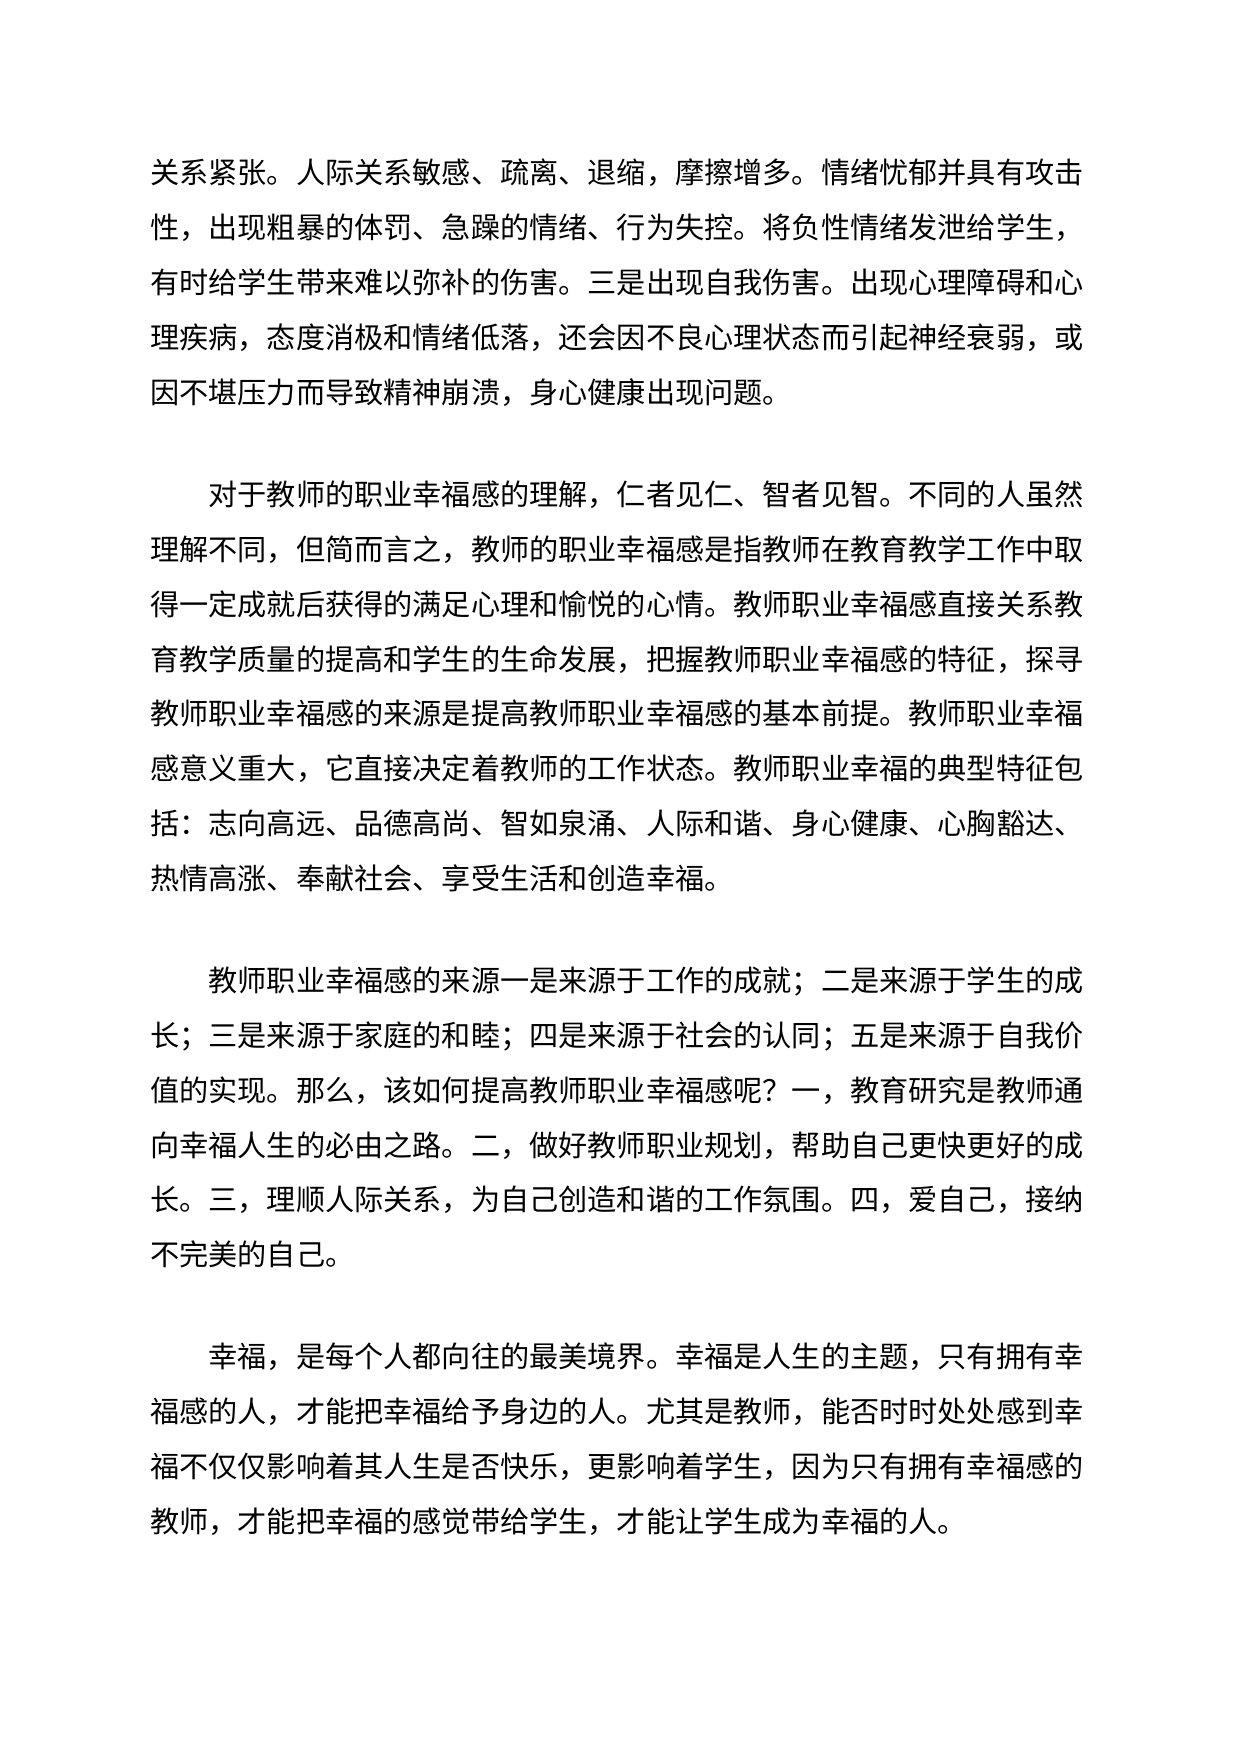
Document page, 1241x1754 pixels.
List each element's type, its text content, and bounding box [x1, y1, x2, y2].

text 幸福，是每个人都向往的最美境界。幸福是人生的主题，只有拥有幸福感的人，才能把幸福给予身边的人。尤其是教师，能否时时处处感到幸福不仅仅影响着其人生是否快乐，更影响着学生，因为只有拥有幸福感的教师，才能把幸福的感觉带给学生，才能让学生成为幸福的人。 [150, 1334, 1090, 1541]
text 对于教师的职业幸福感的理解，仁者见仁、智者见智。不同的人虽然理解不同，但简而言之，教师的职业幸福感是指教师在教育教学工作中取得一定成就后获得的满足心理和愉悦的心情。教师职业幸福感直接关系教育教学质量的提高和学生的生命发展，把握教师职业幸福感的特征，探寻教师职业幸福感的来源是提高教师职业幸福感的基本前提。教师职业幸福感意义重大，它直接决定着教师的工作状态。教师职业幸福的典型特征包括：志向高远、品德高尚、智如泉涌、人际和谐、身心健康、心胸豁达、热情高涨、奉献社会、享受生活和创造幸福。 [150, 471, 1090, 898]
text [150, 150, 1090, 412]
text 教师职业幸福感的来源一是来源于工作的成就；二是来源于学生的成长；三是来源于家庭的和睦；四是来源于社会的认同；五是来源于自我价值的实现。那么，该如何提高教师职业幸福感呢？一，教育研究是教师通向幸福人生的必由之路。二，做好教师职业规划，帮助自己更快更好的成长。三，理顺人际关系，为自己创造和谐的工作氛围。四，爱自己，接纳不完美的自己。 [150, 957, 1090, 1274]
